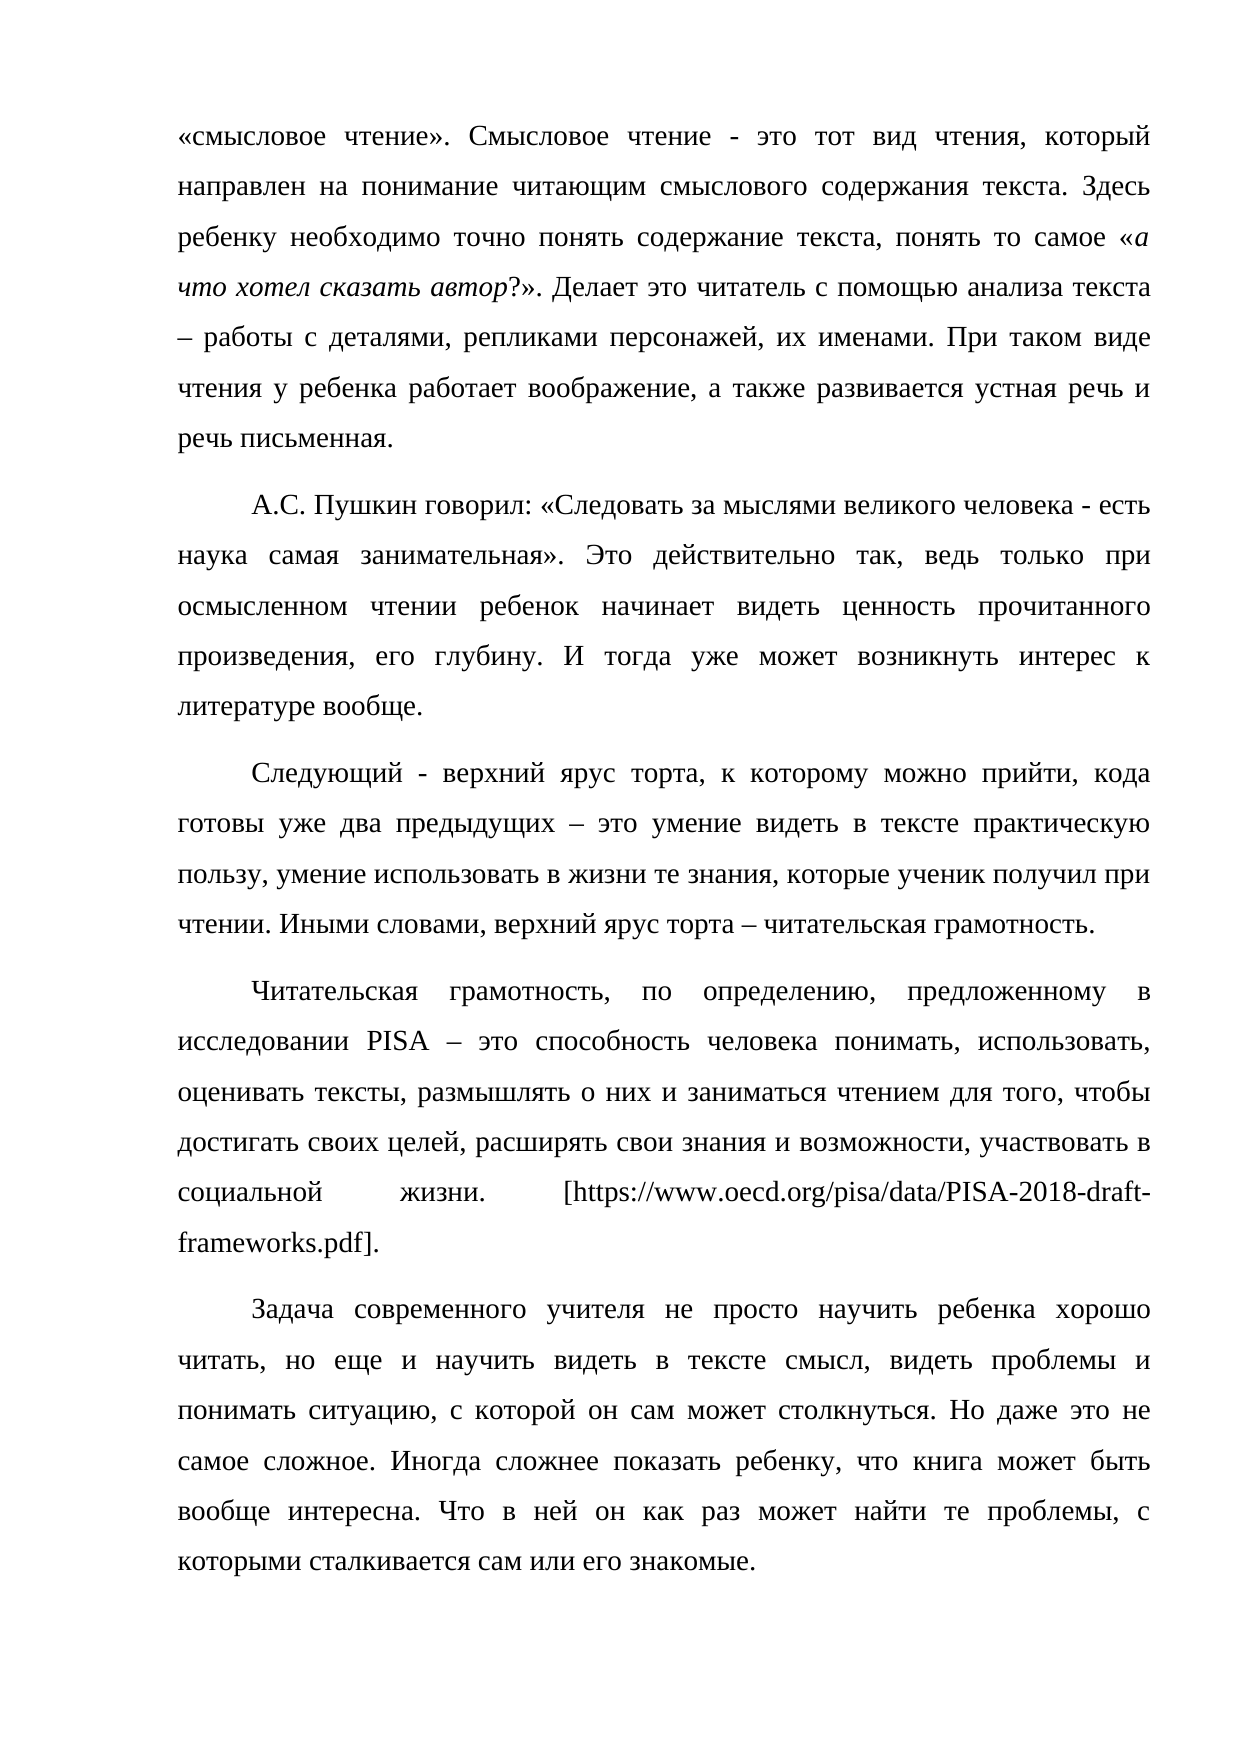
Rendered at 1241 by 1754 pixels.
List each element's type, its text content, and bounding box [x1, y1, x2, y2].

text Читательская грамотность, по определению, предложенному в исследовании PISA – это способность человека понимать, использовать, оценивать тексты, размышлять о них и заниматься чтением для того, чтобы достигать своих целей, расширять свои знания и возможности, участвовать в социальной жизни. [https://www.oecd.org/pisa/data/PISA-2018-draft-frameworks.pdf]. [177, 973, 1152, 1258]
text Следующий - верхний ярус торта, к которому можно прийти, кода готовы уже два предыдущих – это умение видеть в тексте практическую пользу, умение использовать в жизни те знания, которые ученик получил при чтении. Иными словами, верхний ярус торта – читательская грамотность. [177, 755, 1152, 940]
text Задача современного учителя не просто научить ребенка хорошо читать, но еще и научить видеть в тексте смысл, видеть проблемы и понимать ситуацию, с которой он сам может столкнуться. Но даже это не самое сложное. Иногда сложнее показать ребенку, что книга может быть вообще интересна. Что в ней он как раз может найти те проблемы, с которыми сталкивается сам или его знакомые. [177, 1292, 1152, 1577]
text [177, 118, 1152, 453]
text А.С. Пушкин говорил: «Следовать за мыслями великого человека - есть наука самая занимательная». Это действительно так, ведь только при осмысленном чтении ребенок начинает видеть ценность прочитанного произведения, его глубину. И тогда уже может возникнуть интерес к литературе вообще. [177, 487, 1152, 722]
